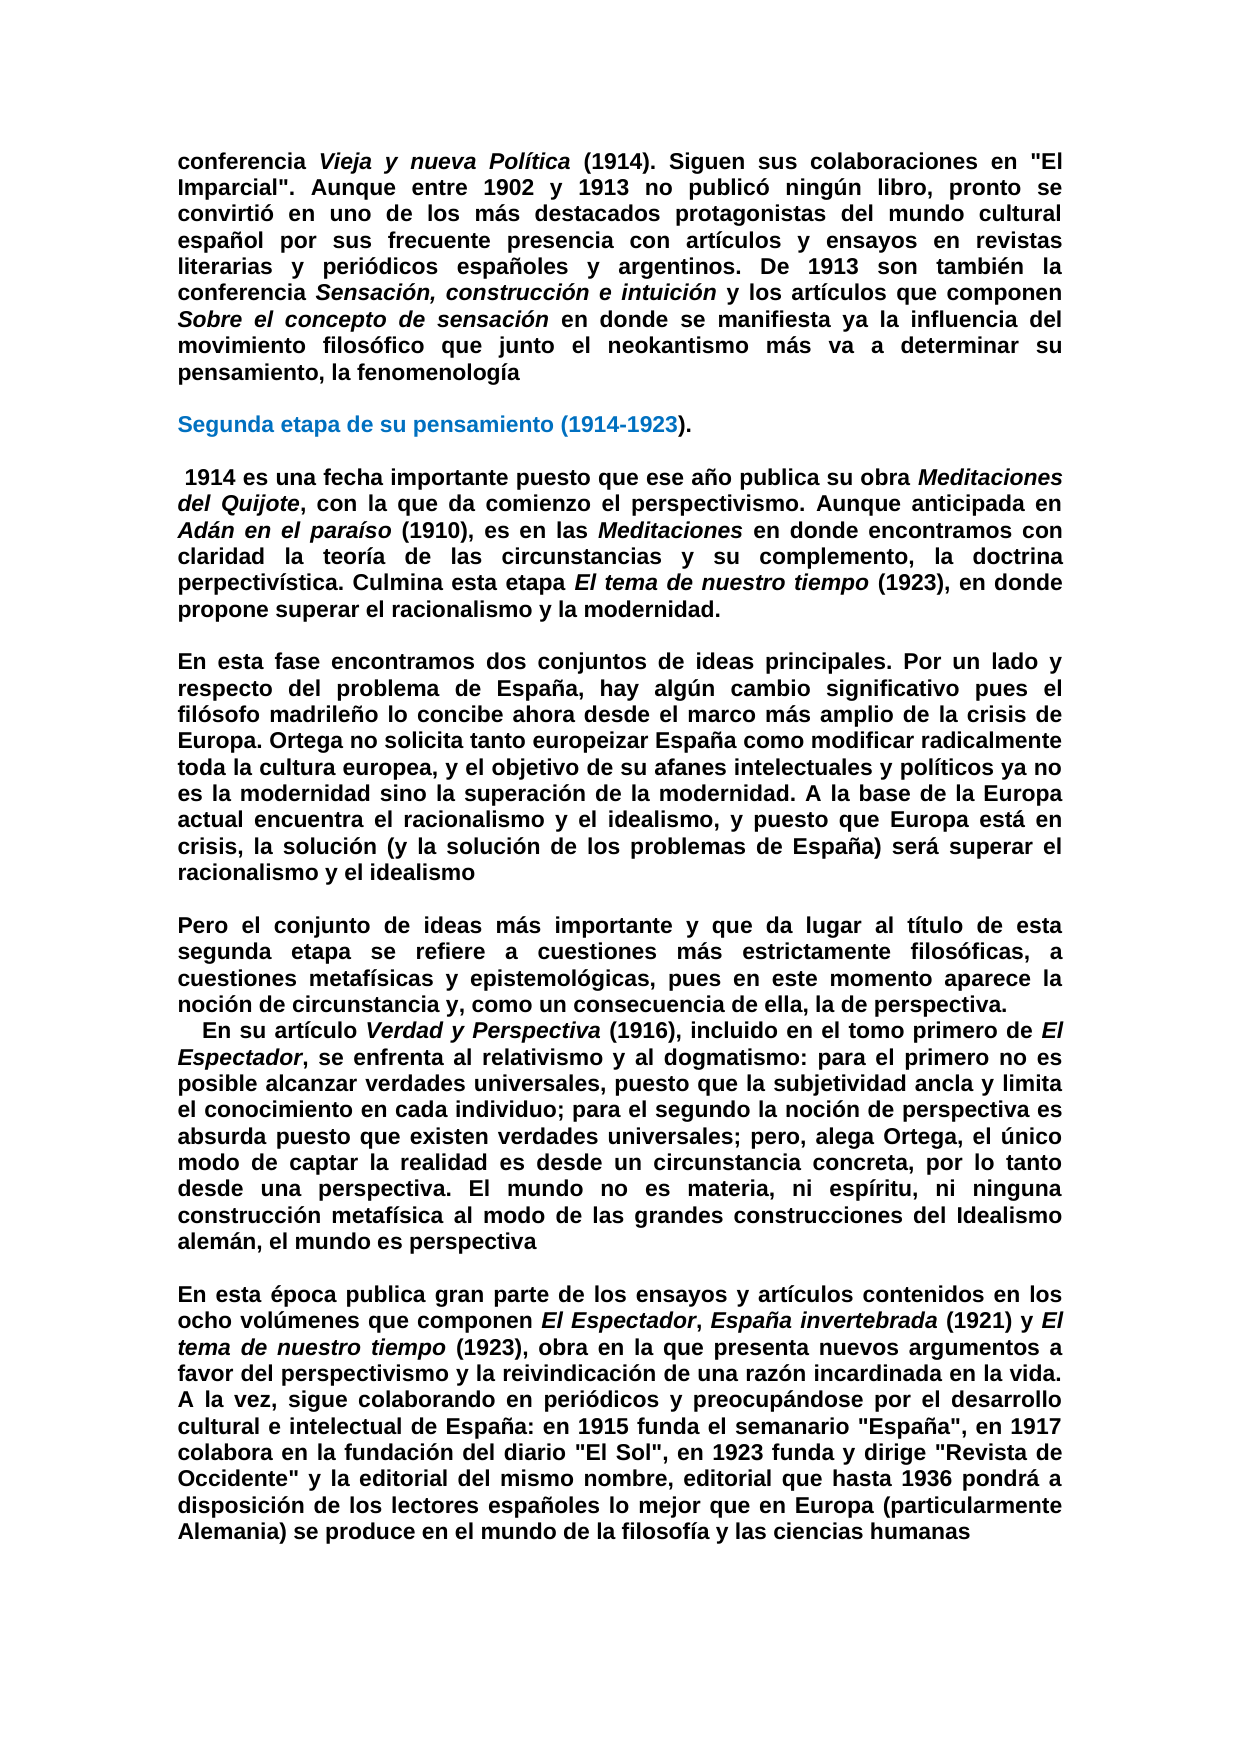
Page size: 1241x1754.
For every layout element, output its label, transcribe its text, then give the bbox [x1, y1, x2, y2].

text Pero el conjunto de ideas más importante y que da lugar al título de esta segunda etapa se refiere a cuestiones más estrictamente filosóficas, a cuestiones metafísicas y epistemológicas, pues en este momento aparece la noción de circunstancia y, como un consecuencia de ella, la de perspectiva. [177, 912, 1063, 1017]
text En su artículo Verdad y Perspectiva (1916), incluido en el tomo primero de El Espectador, se enfrenta al relativismo y al dogmatismo: para el primero no es posible alcanzar verdades universales, puesto que la subjetividad ancla y limita el conocimiento en cada individuo; para el segundo la noción de perspectiva es absurda puesto que existen verdades universales; pero, alega Ortega, el único modo de captar la realidad es desde un circunstancia concreta, por lo tanto desde una perspectiva. El mundo no es materia, ni espíritu, ni ninguna construcción metafísica al modo de las grandes construcciones del Idealismo alemán, el mundo es perspectiva [177, 1017, 1063, 1254]
text 1914 es una fecha importante puesto que ese año publica su obra Meditaciones del Quijote, con la que da comienzo el perspectivismo. Aunque anticipada en Adán en el paraíso (1910), es en las Meditaciones en donde encontramos con claridad la teoría de las circunstancias y su complemento, la doctrina perpectivística. Culmina esta etapa El tema de nuestro tiempo (1923), en donde propone superar el racionalismo y la modernidad. [177, 464, 1063, 622]
text Segunda etapa de su pensamiento (1914-1923). [177, 411, 1063, 437]
text En esta fase encontramos dos conjuntos de ideas principales. Por un lado y respecto del problema de España, hay algún cambio significativo pues el filósofo madrileño lo concibe ahora desde el marco más amplio de la crisis de Europa. Ortega no solicita tanto europeizar España como modificar radicalmente toda la cultura europea, y el objetivo de su afanes intelectuales y políticos ya no es la modernidad sino la superación de la modernidad. A la base de la Europa actual encuentra el racionalismo y el idealismo, y puesto que Europa está en crisis, la solución (y la solución de los problemas de España) será superar el racionalismo y el idealismo [177, 648, 1063, 886]
text En esta época publica gran parte de los ensayos y artículos contenidos en los ocho volúmenes que componen El Espectador, España invertebrada (1921) y El tema de nuestro tiempo (1923), obra en la que presenta nuevos argumentos a favor del perspectivismo y la reivindicación de una razón incardinada en la vida. A la vez, sigue colaborando en periódicos y preocupándose por el desarrollo cultural e intelectual de España: en 1915 funda el semanario "España", en 1917 colabora en la fundación del diario "El Sol", en 1923 funda y dirige "Revista de Occidente" y la editorial del mismo nombre, editorial que hasta 1936 pondrá a disposición de los lectores españoles lo mejor que en Europa (particularmente Alemania) se produce en el mundo de la filosofía y las ciencias humanas [177, 1281, 1063, 1544]
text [177, 148, 1063, 385]
